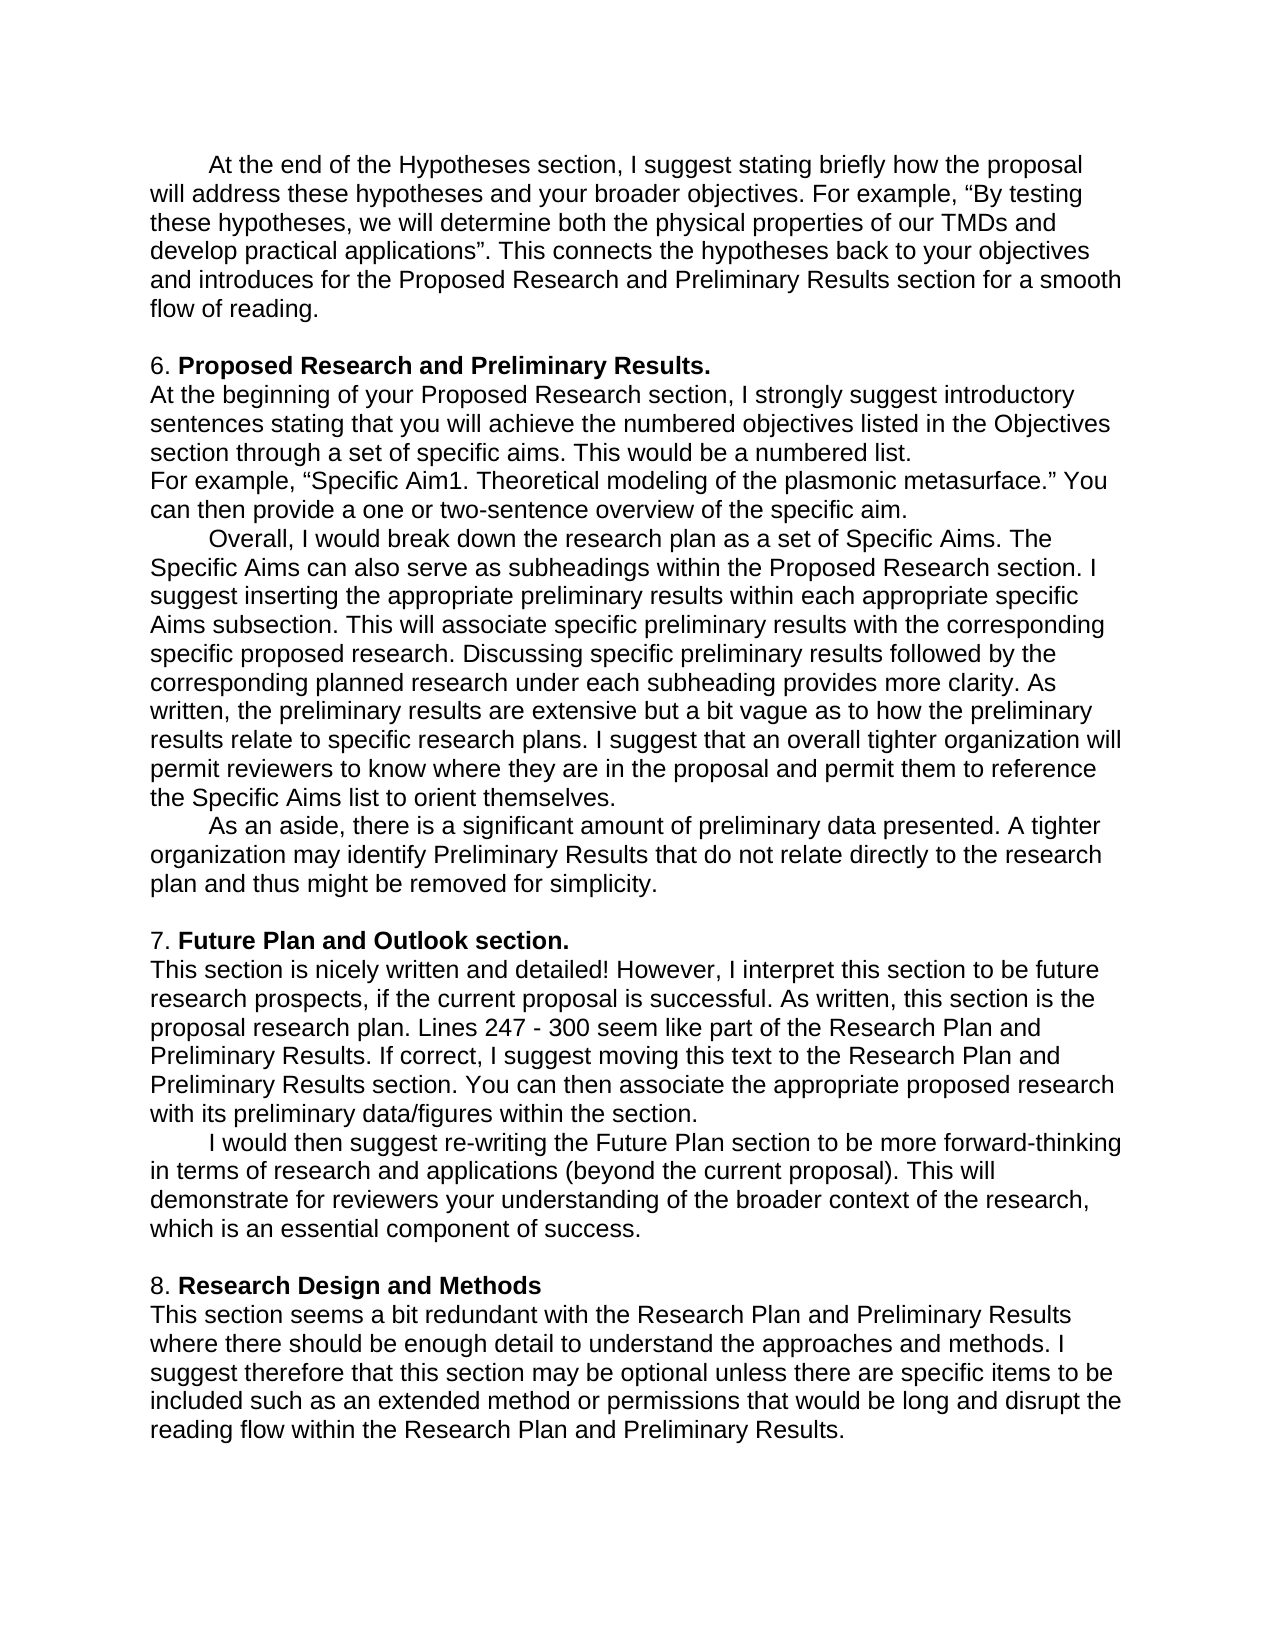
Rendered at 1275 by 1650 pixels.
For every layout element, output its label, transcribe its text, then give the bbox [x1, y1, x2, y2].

text Overall, I would break down the research plan as a set of Specific Aims. The Specific Aims can also serve as subheadings within the Proposed Research section. I suggest inserting the appropriate preliminary results within each appropriate specific Aims subsection. This will associate specific preliminary results with the corresponding specific proposed research. Discussing specific preliminary results followed by the corresponding planned research under each subheading provides more clarity. As written, the preliminary results are extensive but a bit vague as to how the preliminary results relate to specific research plans. I suggest that an overall tighter organization will permit reviewers to know where they are in the proposal and permit them to reference the Specific Aims list to orient themselves. [150, 524, 1125, 811]
text This section seems a bit redundant with the Research Plan and Preliminary Results where there should be enough detail to understand the approaches and methods. I suggest therefore that this section may be optional unless there are specific items to be included such as an extended method or permissions that would be long and disrupt the reading flow within the Research Plan and Preliminary Results. [150, 1300, 1125, 1444]
text At the beginning of your Proposed Research section, I strongly suggest introductory sentences stating that you will achieve the numbered objectives listed in the Objectives section through a set of specific aims. This would be a numbered list. [150, 380, 1125, 466]
text 8. Research Design and Methods [150, 1271, 1125, 1300]
text As an aside, there is a significant amount of preliminary data presented. A tighter organization may identify Preliminary Results that do not relate directly to the research plan and thus might be removed for simplicity. [150, 811, 1125, 897]
text For example, “Specific Aim1. Theoretical modeling of the plasmonic metasurface.” You can then provide a one or two-sentence overview of the specific aim. [150, 466, 1125, 524]
text 6. Proposed Research and Preliminary Results. [150, 351, 1125, 380]
text I would then suggest re-writing the Future Plan section to be more forward-thinking in terms of research and applications (beyond the current proposal). This will demonstrate for reviewers your understanding of the broader context of the research, which is an essential component of success. [150, 1127, 1125, 1242]
text At the end of the Hypotheses section, I suggest stating briefly how the proposal will address these hypotheses and your broader objectives. For example, “By testing these hypotheses, we will determine both the physical properties of our TMDs and develop practical applications”. This connects the hypotheses back to your objectives and introduces for the Proposed Research and Preliminary Results section for a smooth flow of reading. [150, 150, 1125, 322]
text 7. Future Plan and Outlook section. [150, 926, 1125, 955]
text This section is nicely written and detailed! However, I interpret this section to be future research prospects, if the current proposal is successful. As written, this section is the proposal research plan. Lines 247 - 300 seem like part of the Research Plan and Preliminary Results. If correct, I suggest moving this text to the Research Plan and Preliminary Results section. You can then associate the appropriate proposed research with its preliminary data/figures within the section. [150, 955, 1125, 1127]
